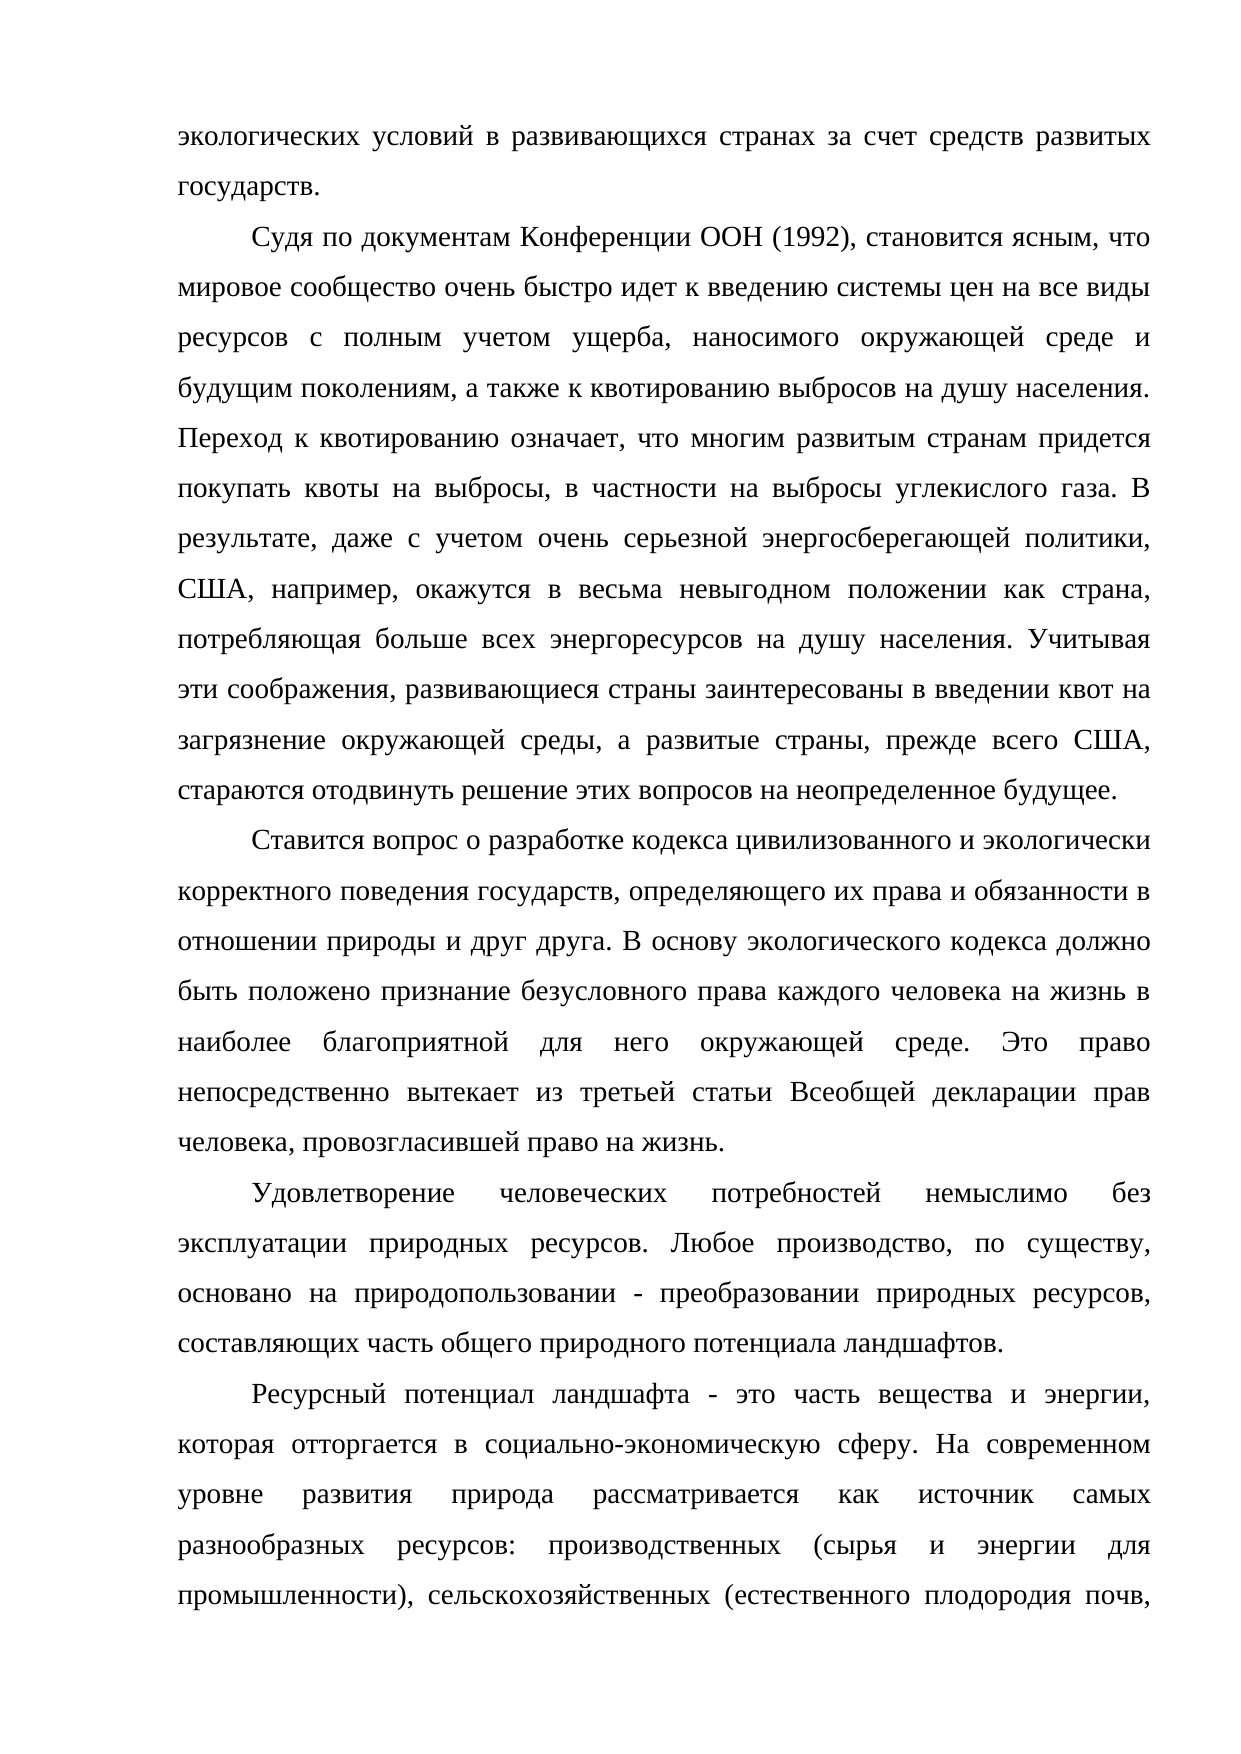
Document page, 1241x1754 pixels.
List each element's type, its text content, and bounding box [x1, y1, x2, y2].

text Судя по документам Конференции ООН (1992), становится ясным, что мировое сообщество очень быстро идет к введению системы цен на все виды ресурсов с полным учетом ущерба, наносимого окружающей среде и будущим поколениям, а также к квотированию выбросов на душу населения. Переход к квотированию означает, что многим развитым странам придется покупать квоты на выбросы, в частности на выбросы углекислого газа. В результате, даже с учетом очень серьезной энергосберегающей политики, США, например, окажутся в весьма невыгодном положении как страна, потребляющая больше всех энергоресурсов на душу населения. Учитывая эти соображения, развивающиеся страны заинтересованы в введении квот на загрязнение окружающей среды, а развитые страны, прежде всего США, стараются отодвинуть решение этих вопросов на неопределенное будущее. [177, 219, 1152, 806]
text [177, 118, 1152, 202]
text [177, 1376, 1152, 1611]
text Удовлетворение человеческих потребностей немыслимо без эксплуатации природных ресурсов. Любое производство, по существу, основано на природопользовании - преобразовании природных ресурсов, составляющих часть общего природного потенциала ландшафтов. [177, 1175, 1152, 1359]
text Ставится вопрос о разработке кодекса цивилизованного и экологически корректного поведения государств, определяющего их права и обязанности в отношении природы и друг друга. В основу экологического кодекса должно быть положено признание безусловного права каждого человека на жизнь в наиболее благоприятной для него окружающей среде. Это право непосредственно вытекает из третьей статьи Всеобщей декларации прав человека, провозгласившей право на жизнь. [177, 822, 1152, 1158]
